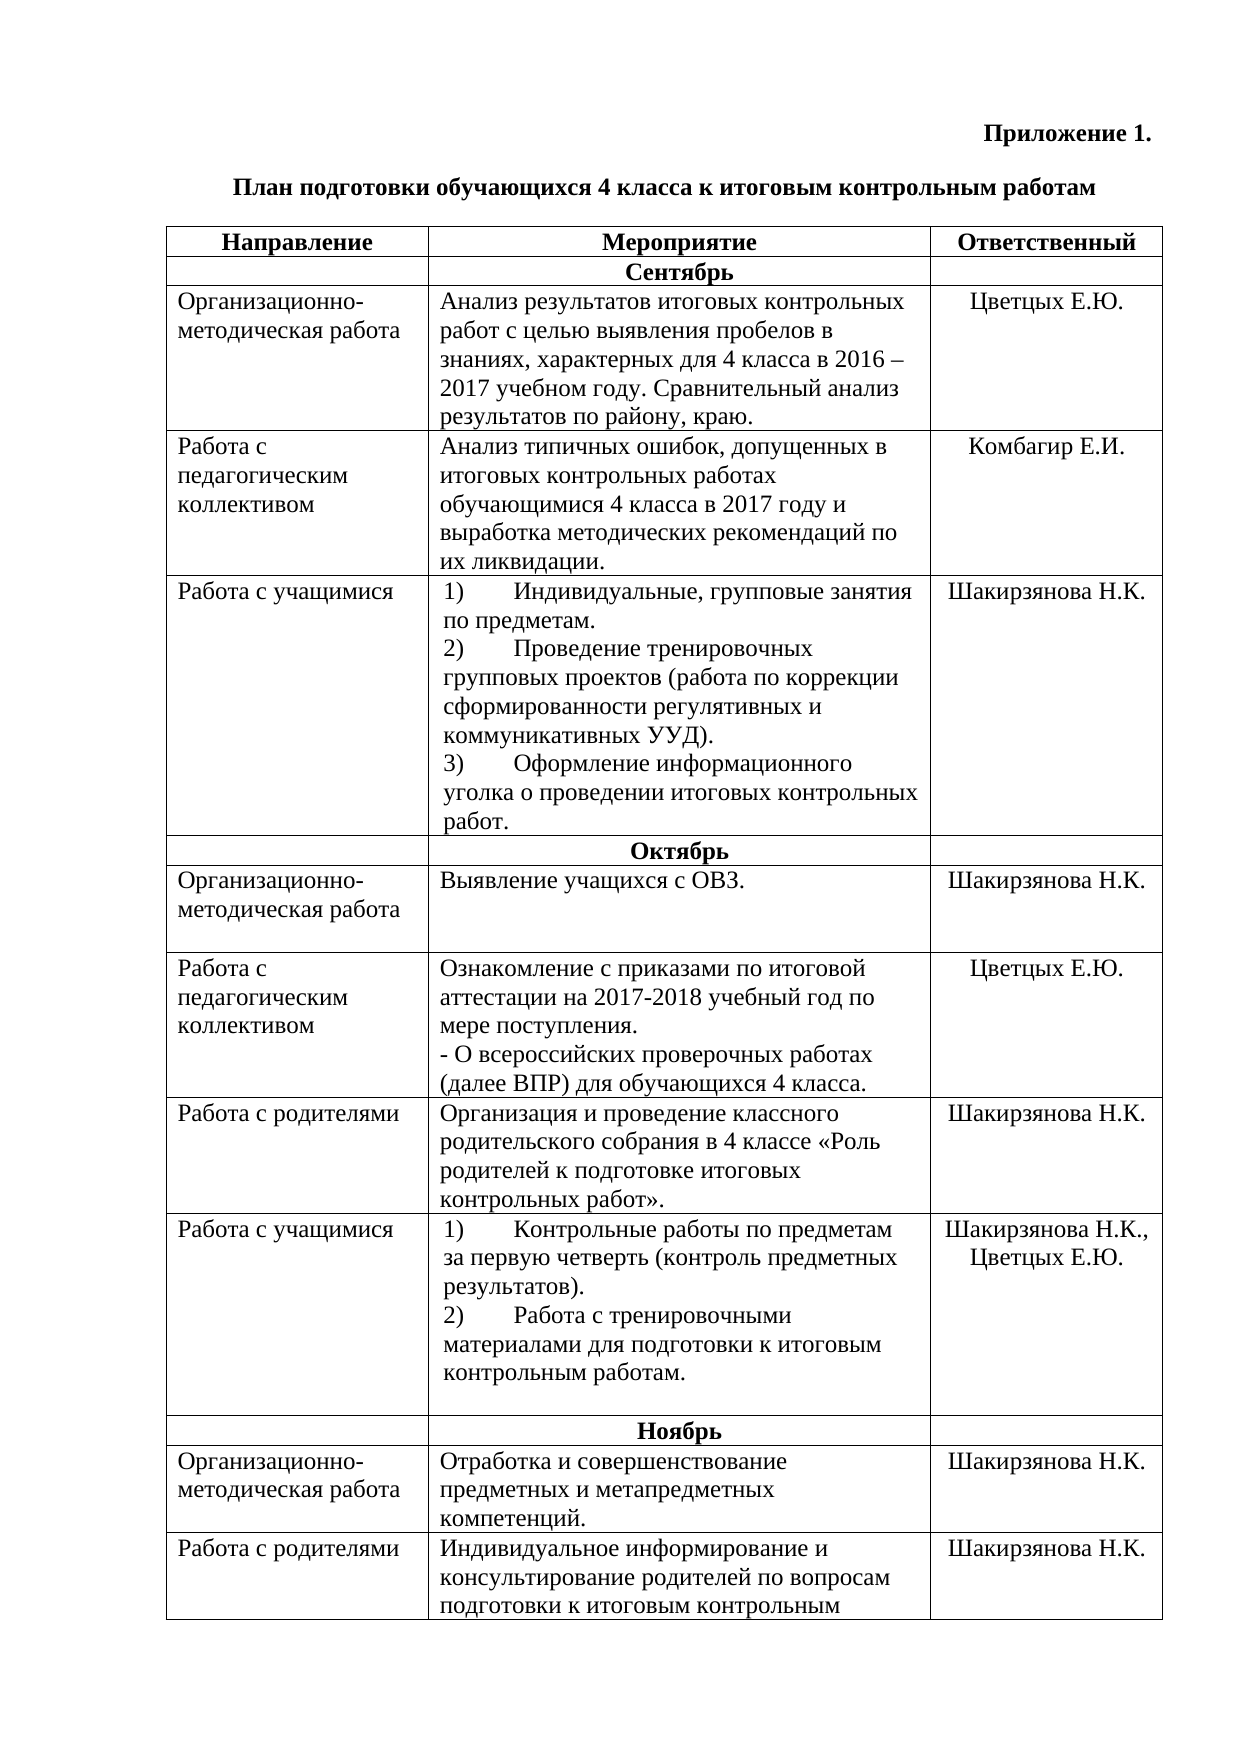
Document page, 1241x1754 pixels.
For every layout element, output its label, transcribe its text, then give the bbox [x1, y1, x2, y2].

table_cell Работа с родителями [167, 1533, 428, 1619]
table_cell Работа с учащимися [167, 1214, 428, 1415]
table_cell Работа с педагогическим коллективом [167, 953, 428, 1097]
table_header Ответственный [931, 227, 1162, 256]
table_cell Октябрь [429, 836, 930, 864]
table_cell Шакирзянова Н.К. [931, 1446, 1162, 1532]
table_cell [167, 257, 428, 285]
table_cell [167, 836, 428, 864]
table_cell Организационно-методическая работа [167, 1446, 428, 1532]
table_cell Цветцых Е.Ю. [931, 953, 1162, 1097]
table_cell Ноябрь [429, 1416, 930, 1445]
table_cell [931, 1416, 1162, 1445]
table_cell Организация и проведение классного родительского собрания в 4 классе «Роль родителей к подготовке итоговых контрольных работ». [429, 1098, 930, 1213]
table_cell Шакирзянова Н.К., Цветцых Е.Ю. [931, 1214, 1162, 1415]
text Приложение 1. [177, 118, 1152, 147]
table_cell Анализ типичных ошибок, допущенных в итоговых контрольных работах обучающимися 4 класса в 2017 году и выработка методических рекомендаций по их ликвидации. [429, 431, 930, 575]
table_cell Шакирзянова Н.К. [931, 576, 1162, 835]
table_cell [167, 1416, 428, 1445]
table_header Мероприятие [429, 227, 930, 256]
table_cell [429, 1533, 930, 1619]
table_cell Отработка и совершенствование предметных и метапредметных компетенций. [429, 1446, 930, 1532]
table_cell Ознакомление с приказами по итоговой аттестации на 2017-2018 учебный год по мере поступления. - О всероссийских проверочных работах (далее ВПР) для обучающихся 4 класса. [429, 953, 930, 1097]
table_cell [931, 836, 1162, 864]
table_cell [931, 257, 1162, 285]
table_cell Контрольные работы по предметам за первую четверть (контроль предметных результатов). Работа с тренировочными материалами для подготовки к итоговым контрольным работам. [429, 1214, 930, 1415]
table_cell Шакирзянова Н.К. [931, 1098, 1162, 1213]
table_cell Анализ результатов итоговых контрольных работ с целью выявления пробелов в знаниях, характерных для 4 класса в 2016 – 2017 учебном году. Сравнительный анализ результатов по району, краю. [429, 286, 930, 430]
table_cell Организационно-методическая работа [167, 286, 428, 430]
table_cell Организационно-методическая работа [167, 866, 428, 952]
table_cell Шакирзянова Н.К. [931, 866, 1162, 952]
table_cell Работа с учащимися [167, 576, 428, 835]
table_cell Работа с педагогическим коллективом [167, 431, 428, 575]
table_header Направление [167, 227, 428, 256]
table_cell Выявление учащихся с ОВЗ. [429, 866, 930, 952]
table_cell Цветцых Е.Ю. [931, 286, 1162, 430]
table_cell Комбагир Е.И. [931, 431, 1162, 575]
text План подготовки обучающихся 4 класса к итоговым контрольным работам [177, 172, 1152, 201]
table_cell Индивидуальные, групповые занятия по предметам. Проведение тренировочных групповых проектов (работа по коррекции сформированности регулятивных и коммуникативных УУД). Оформление информационного уголка о проведении итоговых контрольных работ. [429, 576, 930, 835]
table_cell Работа с родителями [167, 1098, 428, 1213]
table_cell Сентябрь [429, 257, 930, 285]
table_cell Шакирзянова Н.К. [931, 1533, 1162, 1619]
